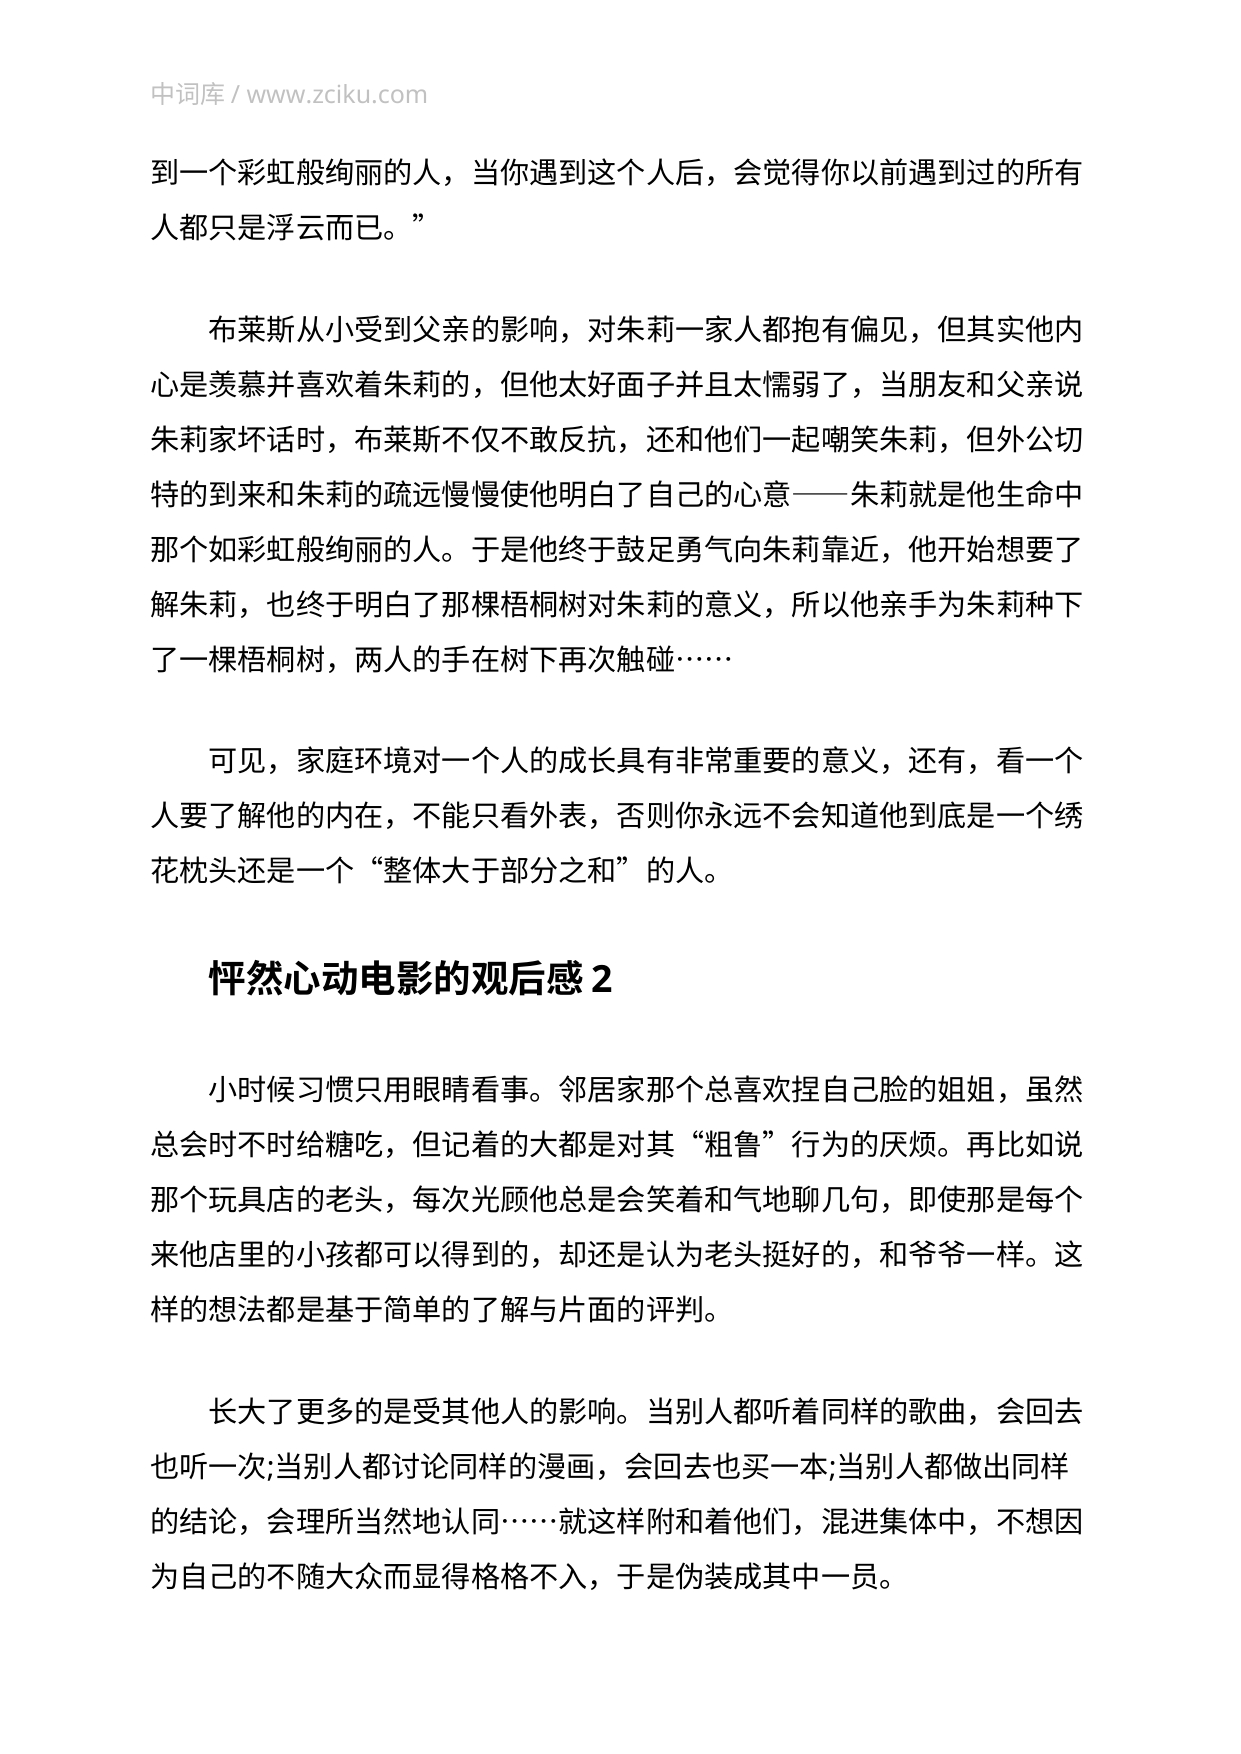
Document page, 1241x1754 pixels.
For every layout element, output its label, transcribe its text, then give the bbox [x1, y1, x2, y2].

text 长大了更多的是受其他人的影响。当别人都听着同样的歌曲，会回去也听一次;当别人都讨论同样的漫画，会回去也买一本;当别人都做出同样的结论，会理所当然地认同……就这样附和着他们，混进集体中，不想因为自己的不随大众而显得格格不入，于是伪装成其中一员。 [150, 1388, 1090, 1595]
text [150, 150, 1090, 247]
text 小时候习惯只用眼睛看事。邻居家那个总喜欢捏自己脸的姐姐，虽然总会时不时给糖吃，但记着的大都是对其“粗鲁”行为的厌烦。再比如说那个玩具店的老头，每次光顾他总是会笑着和气地聊几句，即使那是每个来他店里的小孩都可以得到的，却还是认为老头挺好的，和爷爷一样。这样的想法都是基于简单的了解与片面的评判。 [150, 1067, 1090, 1329]
text 怦然心动电影的观后感2 [150, 949, 1090, 1004]
text 可见，家庭环境对一个人的成长具有非常重要的意义，还有，看一个人要了解他的内在，不能只看外表，否则你永远不会知道他到底是一个绣花枕头还是一个“整体大于部分之和”的人。 [150, 738, 1090, 890]
text 布莱斯从小受到父亲的影响，对朱莉一家人都抱有偏见，但其实他内心是羡慕并喜欢着朱莉的，但他太好面子并且太懦弱了，当朋友和父亲说朱莉家坏话时，布莱斯不仅不敢反抗，还和他们一起嘲笑朱莉，但外公切特的到来和朱莉的疏远慢慢使他明白了自己的心意——朱莉就是他生命中那个如彩虹般绚丽的人。于是他终于鼓足勇气向朱莉靠近，他开始想要了解朱莉，也终于明白了那棵梧桐树对朱莉的意义，所以他亲手为朱莉种下了一棵梧桐树，两人的手在树下再次触碰…… [150, 307, 1090, 678]
